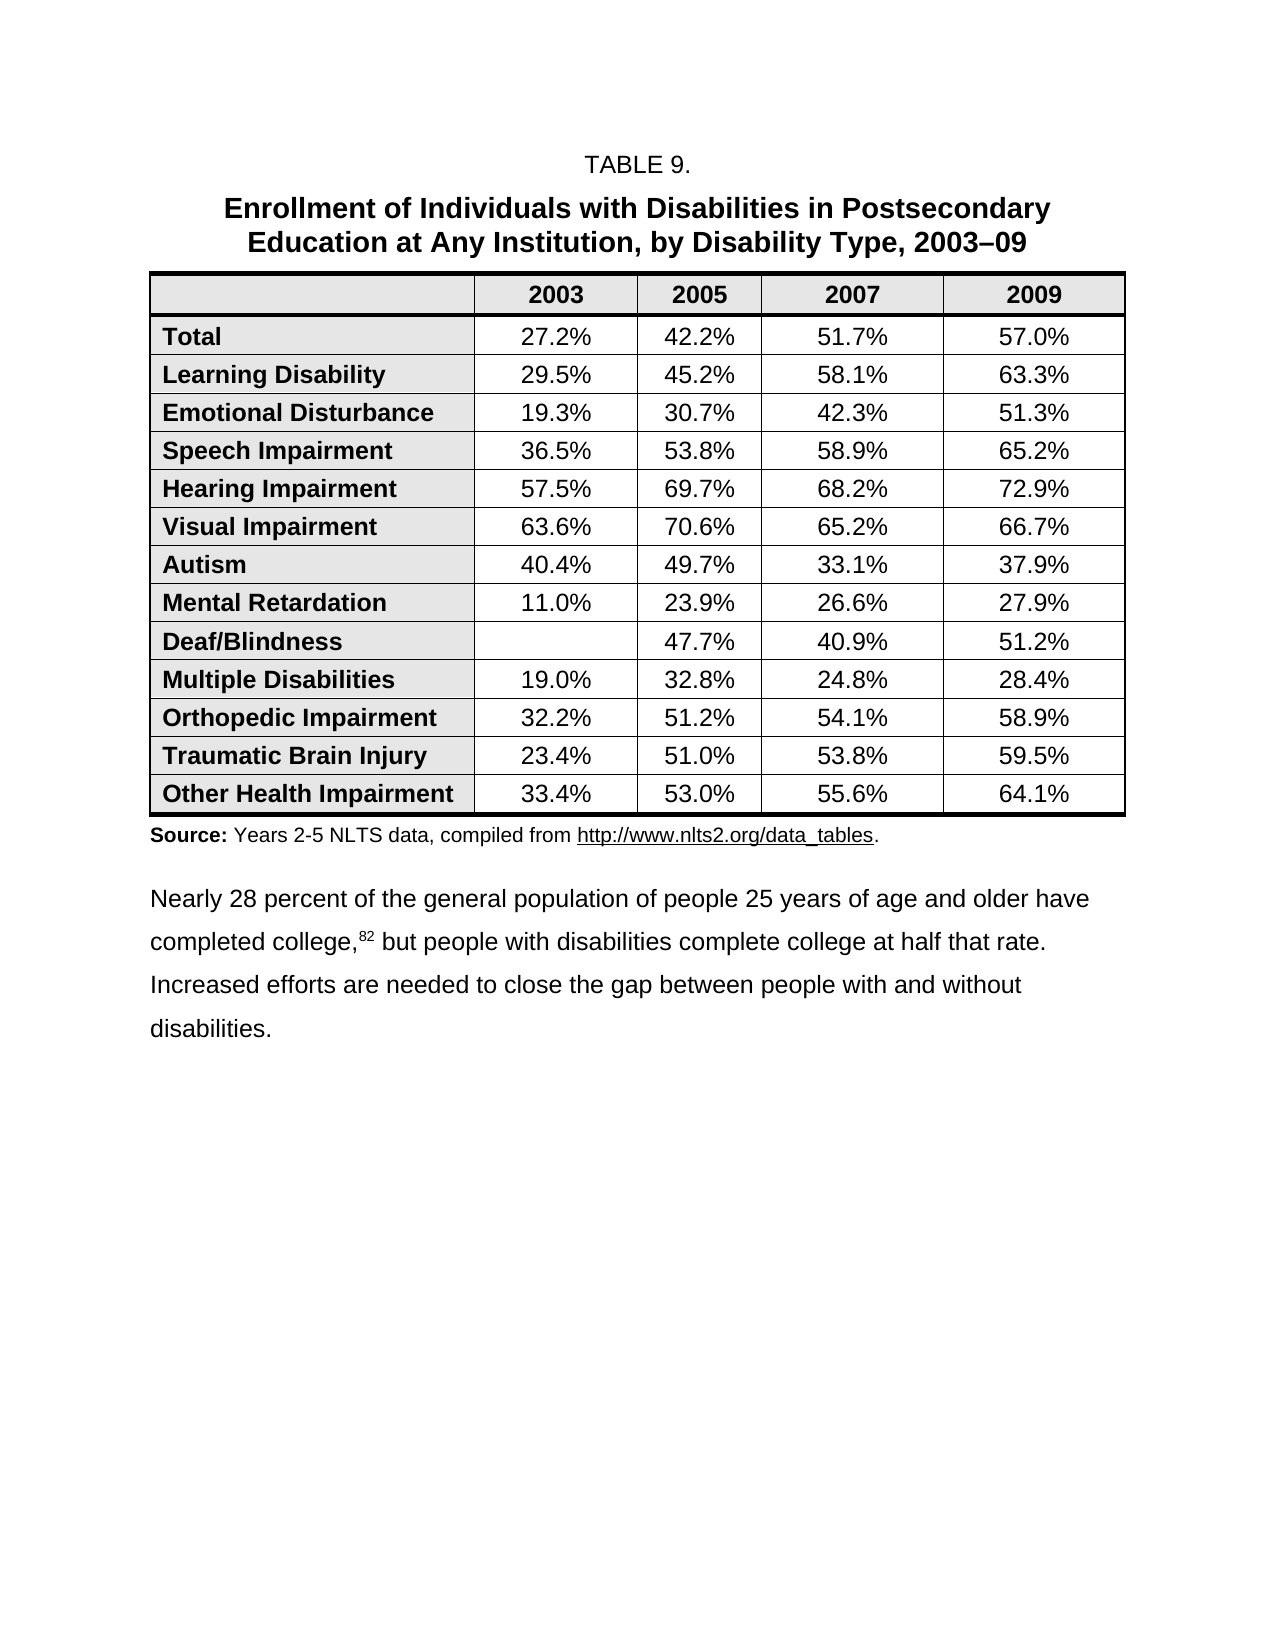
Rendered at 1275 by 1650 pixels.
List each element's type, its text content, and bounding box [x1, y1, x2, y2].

table_cell 19.3% [475, 394, 637, 431]
table_cell 49.7% [638, 546, 761, 583]
table_cell 54.1% [762, 699, 943, 736]
table_cell Other Health Impairment [151, 775, 474, 812]
table_cell Traumatic Brain Injury [151, 737, 474, 774]
table_cell 42.3% [762, 394, 943, 431]
table_cell Autism [151, 546, 474, 583]
table_header 2009 [944, 276, 1124, 313]
table_cell 53.8% [638, 432, 761, 469]
text Nearly 28 percent of the general population of people 25 years of age and older have completed college, but people with disabilities complete college at half that rate. Increased efforts are needed to close the gap between people with and without disabilities. [150, 884, 1125, 1042]
table_cell 58.9% [762, 432, 943, 469]
table_header 2003 [475, 276, 637, 313]
table_cell 53.0% [638, 775, 761, 812]
table_cell 32.2% [475, 699, 637, 736]
table_cell 45.2% [638, 355, 761, 392]
table_cell 33.1% [762, 546, 943, 583]
table_cell 68.2% [762, 470, 943, 507]
text Table 9. [150, 150, 1125, 179]
table_cell 58.9% [944, 699, 1124, 736]
table_cell Mental Retardation [151, 584, 474, 621]
table_cell 70.6% [638, 508, 761, 545]
table_cell Deaf/Blindness [151, 622, 474, 659]
table_cell 51.2% [944, 622, 1124, 659]
table_cell 57.0% [944, 317, 1124, 354]
table_cell 55.6% [762, 775, 943, 812]
table_cell 27.2% [475, 317, 637, 354]
table_cell 72.9% [944, 470, 1124, 507]
table_cell Visual Impairment [151, 508, 474, 545]
table_cell 51.0% [638, 737, 761, 774]
table_cell 64.1% [944, 775, 1124, 812]
table_header [151, 276, 474, 313]
table_cell 58.1% [762, 355, 943, 392]
table_cell 51.7% [762, 317, 943, 354]
table_cell 69.7% [638, 470, 761, 507]
text Source: Years 2-5 NLTS data, compiled from http://www.nlts2.org/data_tables. [150, 823, 1125, 847]
table_cell 57.5% [475, 470, 637, 507]
table_cell 36.5% [475, 432, 637, 469]
table_cell 28.4% [944, 660, 1124, 697]
table_cell 40.9% [762, 622, 943, 659]
table_cell 23.4% [475, 737, 637, 774]
table_cell Total [151, 317, 474, 354]
table_cell Emotional Disturbance [151, 394, 474, 431]
table_cell 51.2% [638, 699, 761, 736]
table_header 2005 [638, 276, 761, 313]
table_cell 26.6% [762, 584, 943, 621]
table_header 2007 [762, 276, 943, 313]
table_cell 27.9% [944, 584, 1124, 621]
table_cell Learning Disability [151, 355, 474, 392]
table_cell 51.3% [944, 394, 1124, 431]
table_cell 66.7% [944, 508, 1124, 545]
table_cell 47.7% [638, 622, 761, 659]
table_cell 33.4% [475, 775, 637, 812]
table_cell 65.2% [762, 508, 943, 545]
table_cell 63.6% [475, 508, 637, 545]
table_cell 30.7% [638, 394, 761, 431]
table_cell 29.5% [475, 355, 637, 392]
table_cell [475, 622, 637, 659]
table_cell 24.8% [762, 660, 943, 697]
table_cell Speech Impairment [151, 432, 474, 469]
table_cell 11.0% [475, 584, 637, 621]
title Enrollment of Individuals with Disabilities in Postsecondary Education at Any Institution, by Disability Type, 2003–09 [150, 191, 1125, 258]
table_cell 42.2% [638, 317, 761, 354]
table_cell 59.5% [944, 737, 1124, 774]
table_cell 19.0% [475, 660, 637, 697]
table_cell 53.8% [762, 737, 943, 774]
table_cell Multiple Disabilities [151, 660, 474, 697]
table_cell 40.4% [475, 546, 637, 583]
table_cell Orthopedic Impairment [151, 699, 474, 736]
table_cell 63.3% [944, 355, 1124, 392]
table_cell Hearing Impairment [151, 470, 474, 507]
table_cell 65.2% [944, 432, 1124, 469]
table_cell 23.9% [638, 584, 761, 621]
table_cell 32.8% [638, 660, 761, 697]
table_cell 37.9% [944, 546, 1124, 583]
